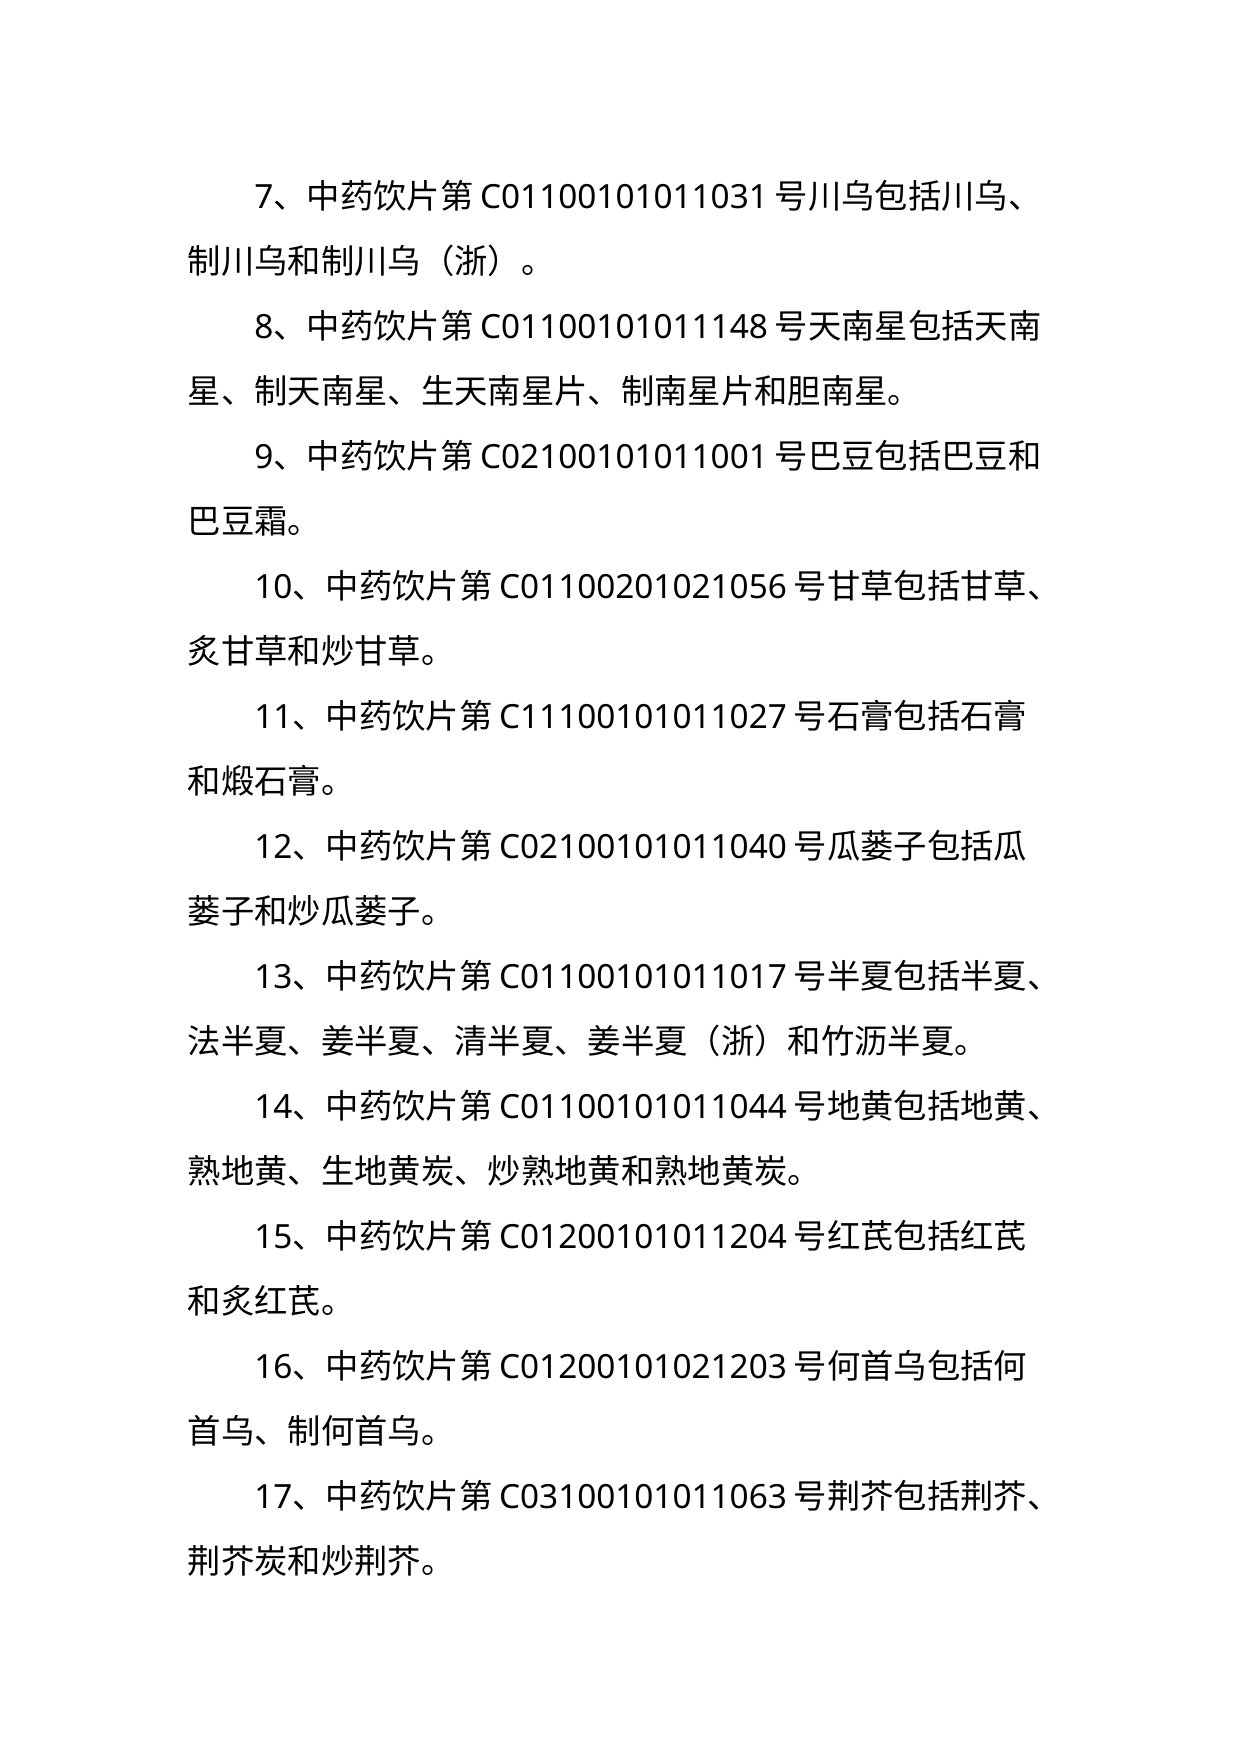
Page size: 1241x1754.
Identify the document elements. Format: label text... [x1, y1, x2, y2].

text 7、中药饮片第C01100101011031号川乌包括川乌、制川乌和制川乌（浙）。 [187, 162, 1053, 292]
text 13、中药饮片第C01100101011017号半夏包括半夏、法半夏、姜半夏、清半夏、姜半夏（浙）和竹沥半夏。 [187, 942, 1053, 1072]
text 11、中药饮片第C11100101011027号石膏包括石膏和煅石膏。 [187, 682, 1053, 812]
text 10、中药饮片第C01100201021056号甘草包括甘草、炙甘草和炒甘草。 [187, 552, 1053, 682]
text 14、中药饮片第C01100101011044号地黄包括地黄、熟地黄、生地黄炭、炒熟地黄和熟地黄炭。 [187, 1072, 1053, 1202]
text 12、中药饮片第C02100101011040号瓜蒌子包括瓜蒌子和炒瓜蒌子。 [187, 812, 1053, 942]
text 8、中药饮片第C01100101011148号天南星包括天南星、制天南星、生天南星片、制南星片和胆南星。 [187, 292, 1053, 422]
text 9、中药饮片第C02100101011001号巴豆包括巴豆和巴豆霜。 [187, 422, 1053, 552]
text 15、中药饮片第C01200101011204号红芪包括红芪和炙红芪。 [187, 1202, 1053, 1332]
text 16、中药饮片第C01200101021203号何首乌包括何首乌、制何首乌。 [187, 1332, 1053, 1462]
text 17、中药饮片第C03100101011063号荆芥包括荆芥、荆芥炭和炒荆芥。 [187, 1462, 1053, 1592]
